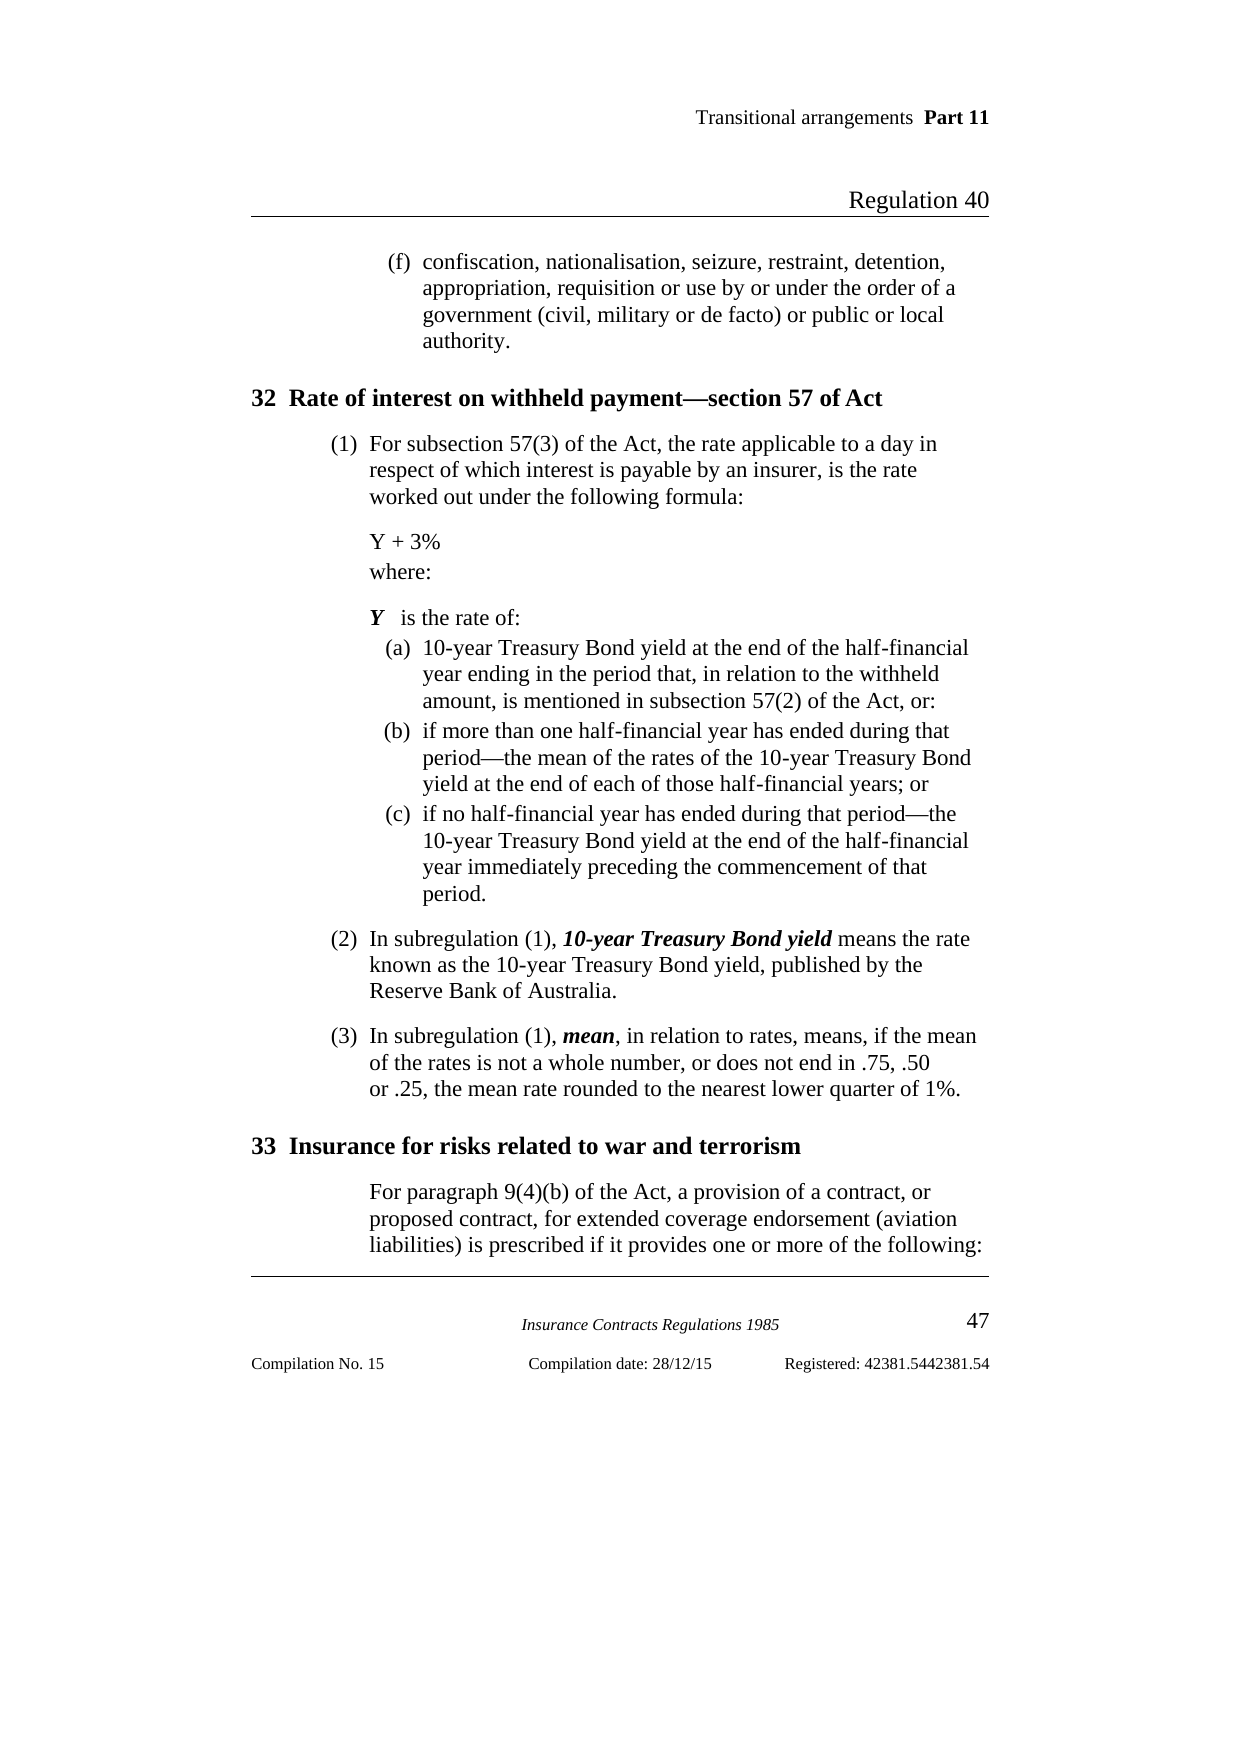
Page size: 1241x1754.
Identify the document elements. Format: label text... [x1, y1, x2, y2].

text Y + 3% [369, 528, 989, 554]
text 33 Insurance for risks related to war and terrorism [251, 1131, 989, 1159]
text (2) In subregulation (1), 10-year Treasury Bond yield means the rate known as the 10-year Treasury Bond yield, published by the Reserve Bank of Australia. [251, 925, 989, 1004]
text (3) In subregulation (1), mean, in relation to rates, means, if the mean of the rates is not a whole number, or does not end in .75, .50 or .25, the mean rate rounded to the nearest lower quarter of 1%. [251, 1022, 989, 1102]
text where: [369, 558, 989, 585]
text 32 Rate of interest on withheld payment—section 57 of Act [251, 383, 989, 411]
text Y is the rate of: [369, 603, 989, 630]
text For paragraph 9(4)(b) of the Act, a provision of a contract, or proposed contract, for extended coverage endorsement (aviation liabilities) is prescribed if it provides one or more of the following: [251, 1178, 989, 1257]
text (a) 10-year Treasury Bond yield at the end of the half-financial year ending in the period that, in relation to the withheld amount, is mentioned in subsection 57(2) of the Act, or: [251, 634, 989, 713]
text (f) confiscation, nationalisation, seizure, restraint, detention, appropriation, requisition or use by or under the order of a government (civil, military or de facto) or public or local authority. [251, 248, 989, 353]
text (b) if more than one half-financial year has ended during that period—the mean of the rates of the 10-year Treasury Bond yield at the end of each of those half-financial years; or [251, 717, 989, 796]
text (1) For subsection 57(3) of the Act, the rate applicable to a day in respect of which interest is payable by an insurer, is the rate worked out under the following formula: [251, 430, 989, 509]
text (c) if no half-financial year has ended during that period—the 10-year Treasury Bond yield at the end of the half-financial year immediately preceding the commencement of that period. [251, 801, 989, 906]
